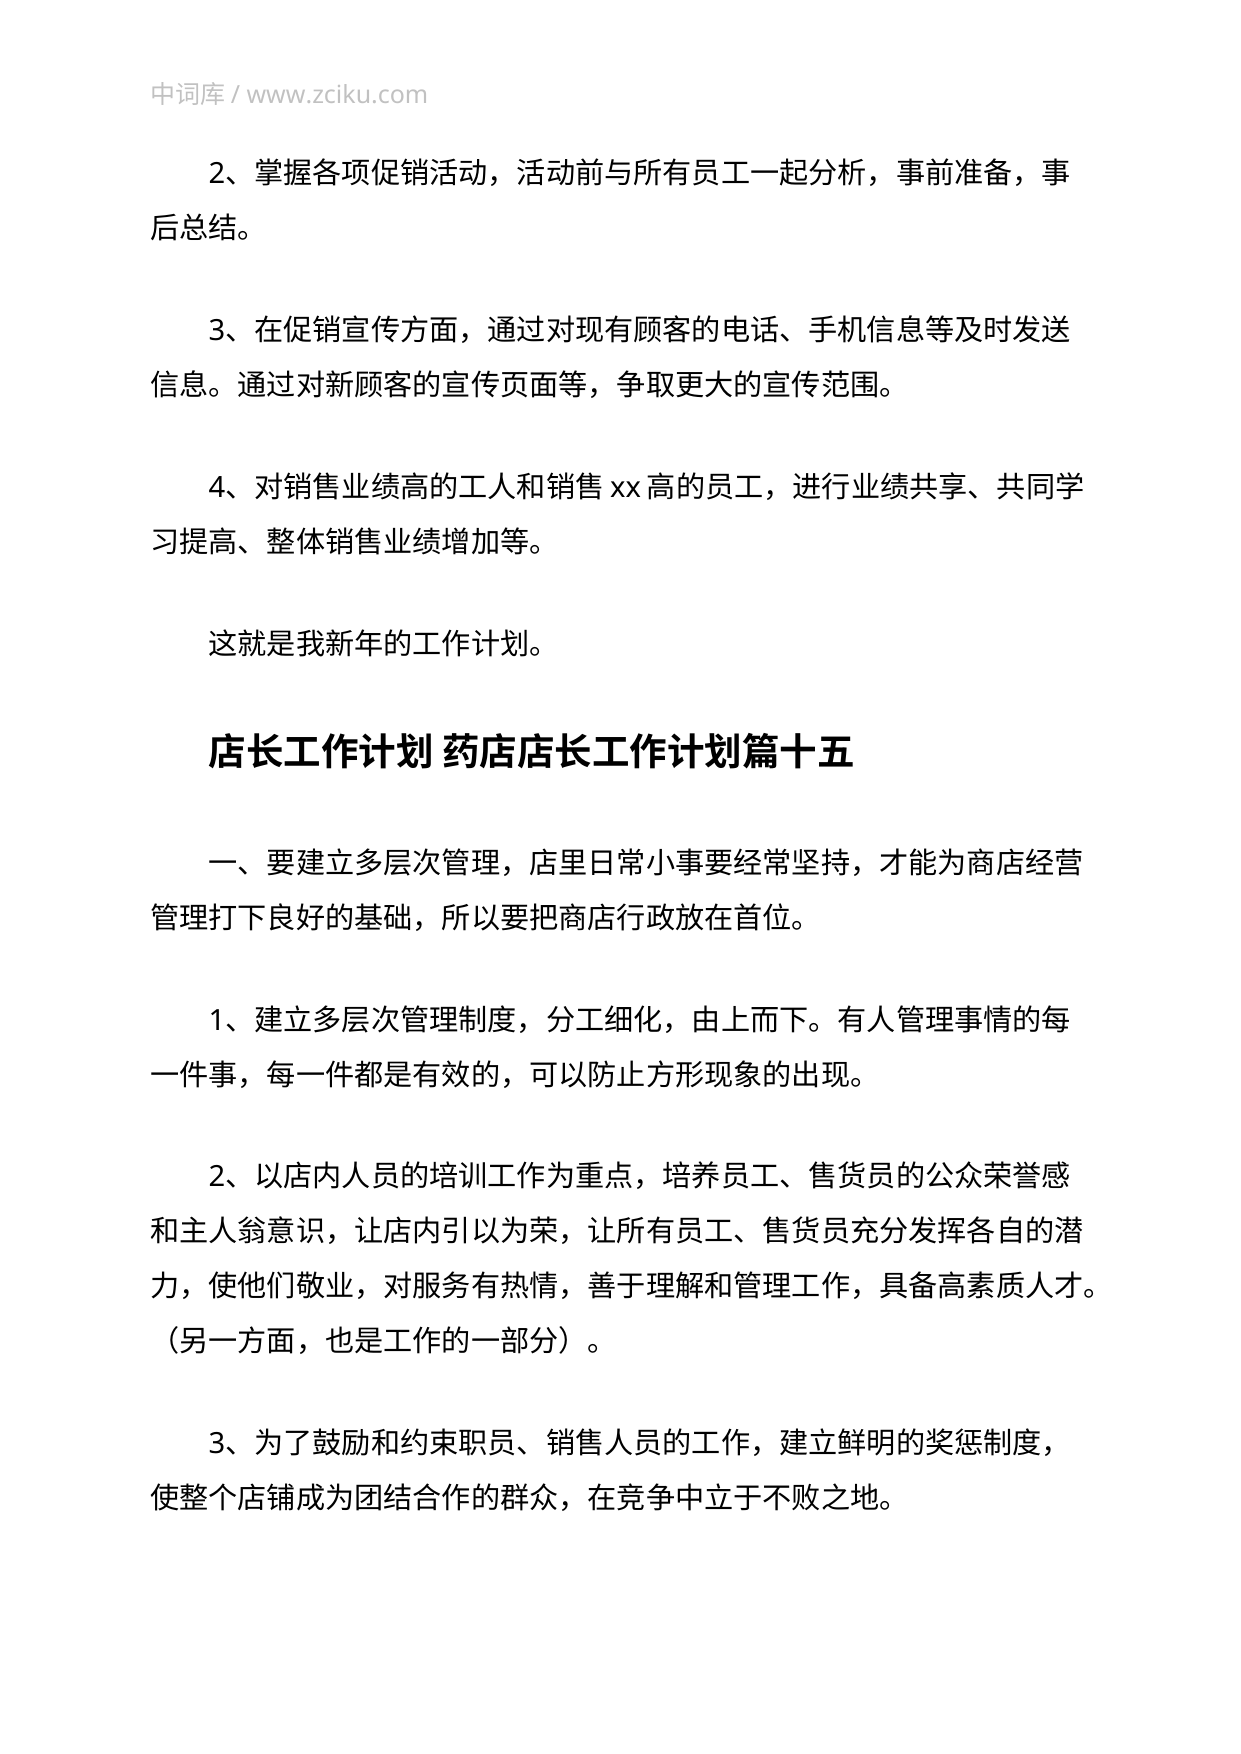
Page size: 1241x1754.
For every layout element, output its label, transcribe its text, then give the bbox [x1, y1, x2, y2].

text 这就是我新年的工作计划。 [150, 620, 1090, 663]
text 2、以店内人员的培训工作为重点，培养员工、售货员的公众荣誉感和主人翁意识，让店内引以为荣，让所有员工、售货员充分发挥各自的潜力，使他们敬业，对服务有热情，善于理解和管理工作，具备高素质人才。（另一方面，也是工作的一部分）。 [150, 1153, 1090, 1360]
text 一、要建立多层次管理，店里日常小事要经常坚持，才能为商店经营管理打下良好的基础，所以要把商店行政放在首位。 [150, 839, 1090, 937]
text 4、对销售业绩高的工人和销售xx高的员工，进行业绩共享、共同学习提高、整体销售业绩增加等。 [150, 463, 1090, 561]
text 3、为了鼓励和约束职员、销售人员的工作，建立鲜明的奖惩制度，使整个店铺成为团结合作的群众，在竞争中立于不败之地。 [150, 1419, 1090, 1517]
text 3、在促销宣传方面，通过对现有顾客的电话、手机信息等及时发送信息。通过对新顾客的宣传页面等，争取更大的宣传范围。 [150, 307, 1090, 404]
text 店长工作计划 药店店长工作计划篇十五 [150, 722, 1090, 776]
text 1、建立多层次管理制度，分工细化，由上而下。有人管理事情的每一件事，每一件都是有效的，可以防止方形现象的出现。 [150, 996, 1090, 1093]
text 2、掌握各项促销活动，活动前与所有员工一起分析，事前准备，事后总结。 [150, 150, 1090, 247]
